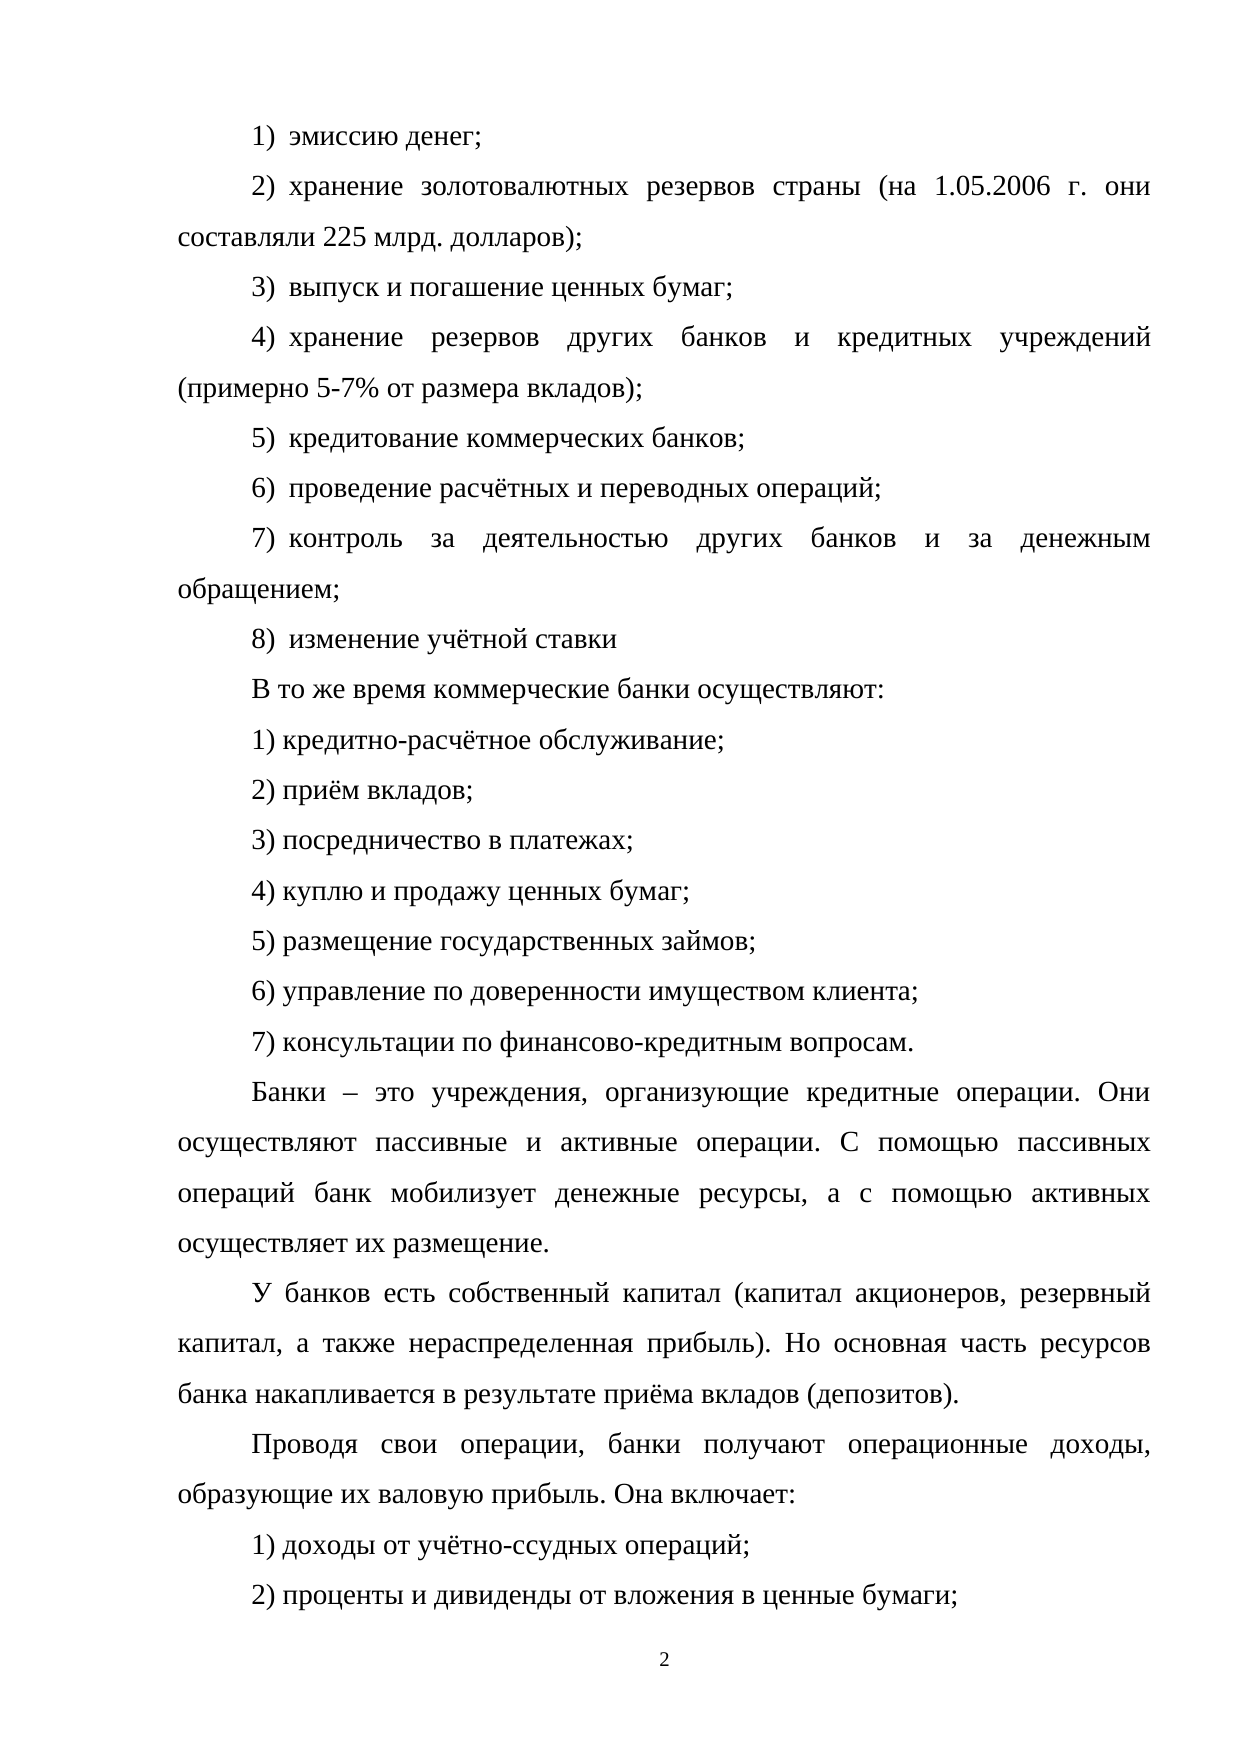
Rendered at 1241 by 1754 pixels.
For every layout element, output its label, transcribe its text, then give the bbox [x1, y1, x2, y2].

list выпуск и погашение ценных бумаг; [177, 269, 1152, 303]
list эмиссию денег; [177, 118, 1152, 152]
text 5) размещение государственных займов; [177, 923, 1152, 957]
text 3) посредничество в платежах; [177, 822, 1152, 856]
text У банков есть собственный капитал (капитал акционеров, резервный капитал, а также нераспределенная прибыль). Но основная часть ресурсов банка накапливается в результате приёма вкладов (депозитов). [177, 1275, 1152, 1409]
list изменение учётной ставки [177, 621, 1152, 655]
list контроль за деятельностью других банков и за денежным обращением; [177, 521, 1152, 604]
list хранение золотовалютных резервов страны (на 1.05.2006 г. они составляли 225 млрд. долларов); [177, 168, 1152, 252]
text 4) куплю и продажу ценных бумаг; [177, 873, 1152, 906]
text 1) кредитно-расчётное обслуживание; [177, 722, 1152, 755]
list кредитование коммерческих банков; [177, 420, 1152, 453]
text В то же время коммерческие банки осуществляют: [177, 672, 1152, 705]
text 1) доходы от учётно-ссудных операций; [177, 1527, 1152, 1560]
text 2) проценты и дивиденды от вложения в ценные бумаги; [177, 1577, 1152, 1611]
list хранение резервов других банков и кредитных учреждений (примерно 5-7% от размера вкладов); [177, 319, 1152, 403]
text Проводя свои операции, банки получают операционные доходы, образующие их валовую прибыль. Она включает: [177, 1426, 1152, 1510]
text Банки – это учреждения, организующие кредитные операции. Они осуществляют пассивные и активные операции. С помощью пассивных операций банк мобилизует денежные ресурсы, а с помощью активных осуществляет их размещение. [177, 1074, 1152, 1258]
list проведение расчётных и переводных операций; [177, 470, 1152, 504]
text 2) приём вкладов; [177, 772, 1152, 806]
text 7) консультации по финансово-кредитным вопросам. [177, 1024, 1152, 1057]
text 6) управление по доверенности имуществом клиента; [177, 973, 1152, 1007]
